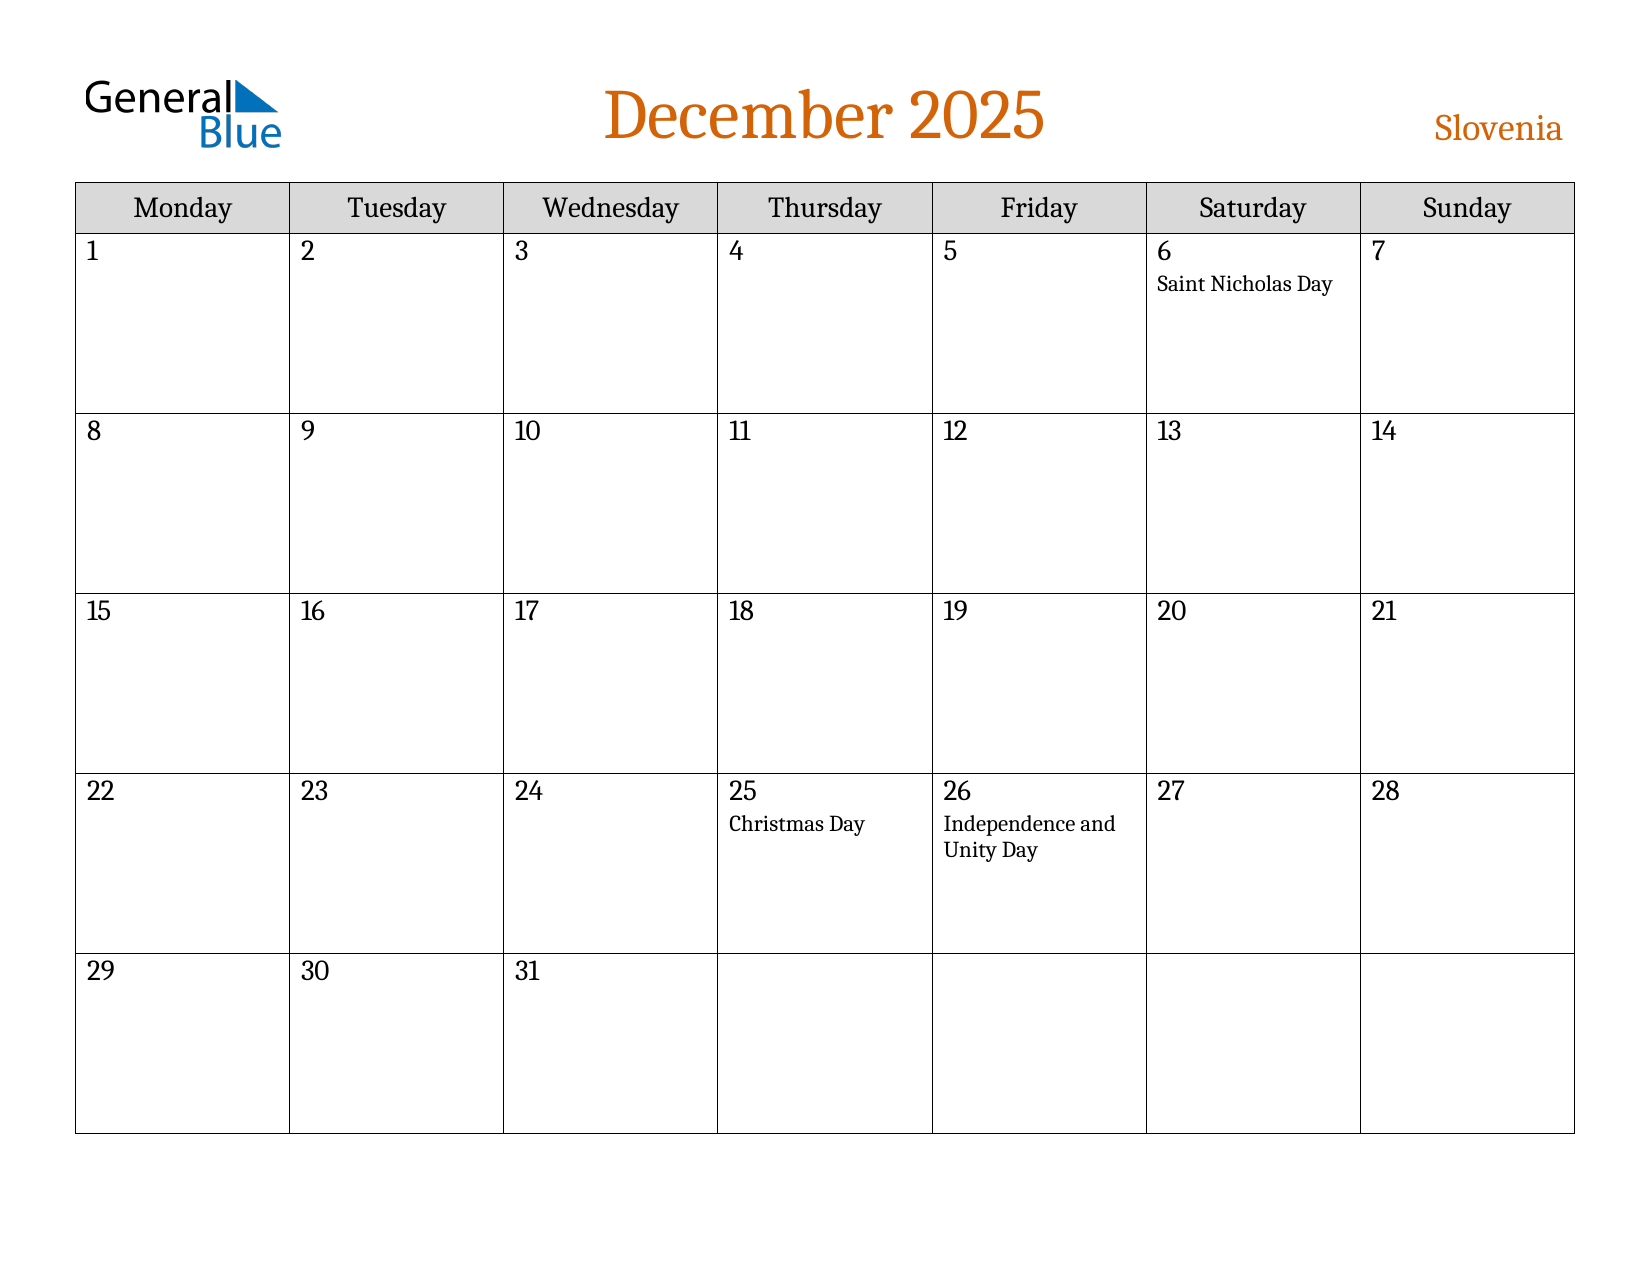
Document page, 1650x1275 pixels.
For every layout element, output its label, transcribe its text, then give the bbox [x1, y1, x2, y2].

table_cell [76, 990, 289, 1133]
table_cell [1361, 954, 1574, 990]
table_cell Independence and Unity Day [933, 810, 1146, 953]
table_cell [76, 270, 289, 413]
table_cell Saturday [1147, 183, 1360, 233]
table_cell 4 [718, 234, 932, 270]
table_cell [1361, 630, 1574, 773]
table_cell [504, 630, 717, 773]
table_cell [76, 810, 289, 953]
table_cell 6 [1147, 234, 1360, 270]
table_cell [290, 810, 503, 953]
table_header [76, 75, 503, 182]
table_cell Monday [76, 183, 289, 233]
table_cell [718, 990, 932, 1133]
table_cell [76, 450, 289, 593]
table_cell 30 [290, 954, 503, 990]
table_cell [933, 954, 1146, 990]
table_cell [1147, 990, 1360, 1133]
table_cell 9 [290, 414, 503, 450]
table_header December 2025 [504, 75, 1146, 182]
picture [86, 80, 281, 148]
table_cell 17 [504, 594, 717, 630]
table_cell 27 [1147, 774, 1360, 810]
table_cell [1361, 990, 1574, 1133]
table_cell 8 [76, 414, 289, 450]
table_cell 5 [933, 234, 1146, 270]
table_cell 19 [933, 594, 1146, 630]
table_cell 15 [76, 594, 289, 630]
table_cell 18 [718, 594, 932, 630]
table_cell [290, 270, 503, 413]
table_cell [933, 990, 1146, 1133]
table_cell [290, 630, 503, 773]
table_cell 29 [76, 954, 289, 990]
table_cell [1147, 954, 1360, 990]
table_cell 31 [504, 954, 717, 990]
table_cell 21 [1361, 594, 1574, 630]
table_cell [290, 450, 503, 593]
table_cell 12 [933, 414, 1146, 450]
table_cell [1361, 270, 1574, 413]
table_cell 20 [1147, 594, 1360, 630]
table_cell 25 [718, 774, 932, 810]
table_cell Thursday [718, 183, 932, 233]
table_cell [1361, 810, 1574, 953]
table_cell [504, 990, 717, 1133]
table_cell [1147, 810, 1360, 953]
table_cell [718, 450, 932, 593]
table_cell 10 [504, 414, 717, 450]
table_cell [504, 450, 717, 593]
table_cell [1147, 630, 1360, 773]
table_cell 24 [504, 774, 717, 810]
table_cell 16 [290, 594, 503, 630]
table_cell 13 [1147, 414, 1360, 450]
table_cell [718, 270, 932, 413]
table_cell 28 [1361, 774, 1574, 810]
table_cell [933, 270, 1146, 413]
table_cell 26 [933, 774, 1146, 810]
table_cell 23 [290, 774, 503, 810]
table_cell 14 [1361, 414, 1574, 450]
table_cell [76, 630, 289, 773]
table_cell [933, 630, 1146, 773]
table_cell [1147, 450, 1360, 593]
table_header Slovenia [1146, 75, 1574, 182]
table_cell Saint Nicholas Day [1147, 270, 1360, 413]
table_cell Friday [933, 183, 1146, 233]
table_cell 11 [718, 414, 932, 450]
table_cell Christmas Day [718, 810, 932, 953]
table_cell 3 [504, 234, 717, 270]
table_cell Tuesday [290, 183, 503, 233]
table_cell Sunday [1361, 183, 1574, 233]
table_cell [718, 954, 932, 990]
table_cell Wednesday [504, 183, 717, 233]
table_cell [718, 630, 932, 773]
table_cell 22 [76, 774, 289, 810]
table_cell [290, 990, 503, 1133]
table_cell [504, 810, 717, 953]
table_cell [504, 270, 717, 413]
table_cell 7 [1361, 234, 1574, 270]
table_cell 2 [290, 234, 503, 270]
table_cell [933, 450, 1146, 593]
table_cell 1 [76, 234, 289, 270]
table_cell [1361, 450, 1574, 593]
